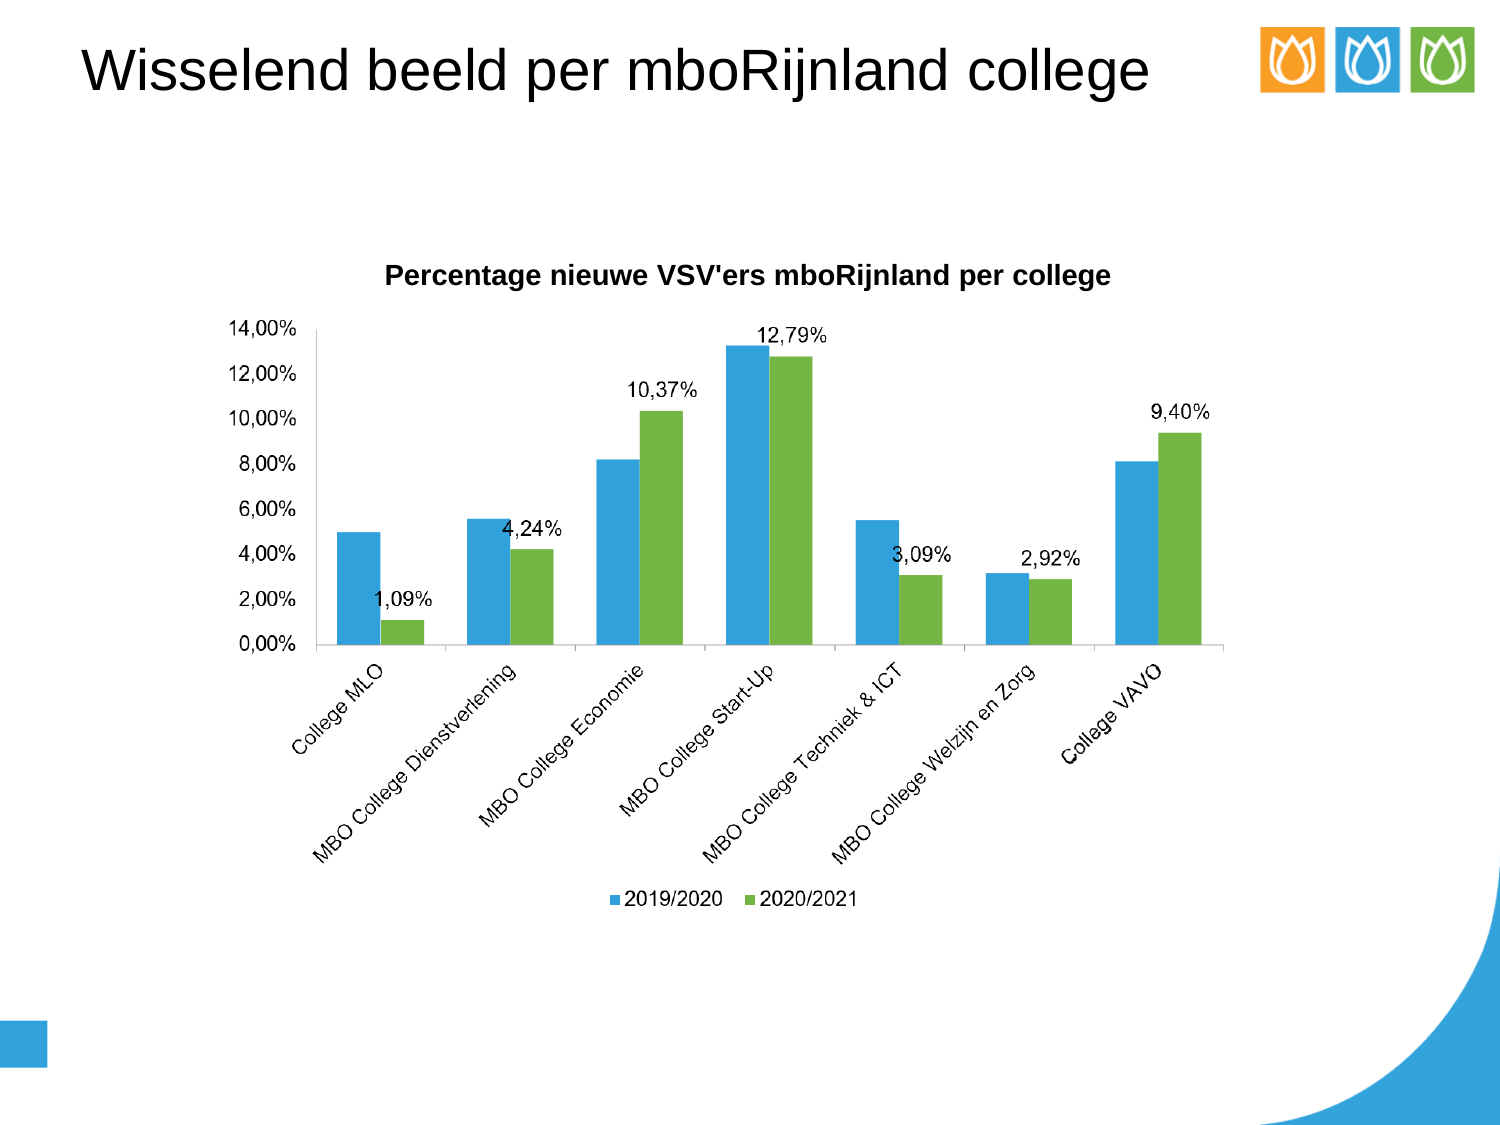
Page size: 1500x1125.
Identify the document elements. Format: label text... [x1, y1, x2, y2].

picture [1260, 851, 1500, 1125]
subtitle Percentage nieuwe VSV'ers mboRijnland per college [160, 258, 1336, 291]
picture [1260, 27, 1475, 93]
picture [227, 317, 1259, 923]
subtitle Wisselend beeld per mboRijnland college [81, 35, 1485, 102]
